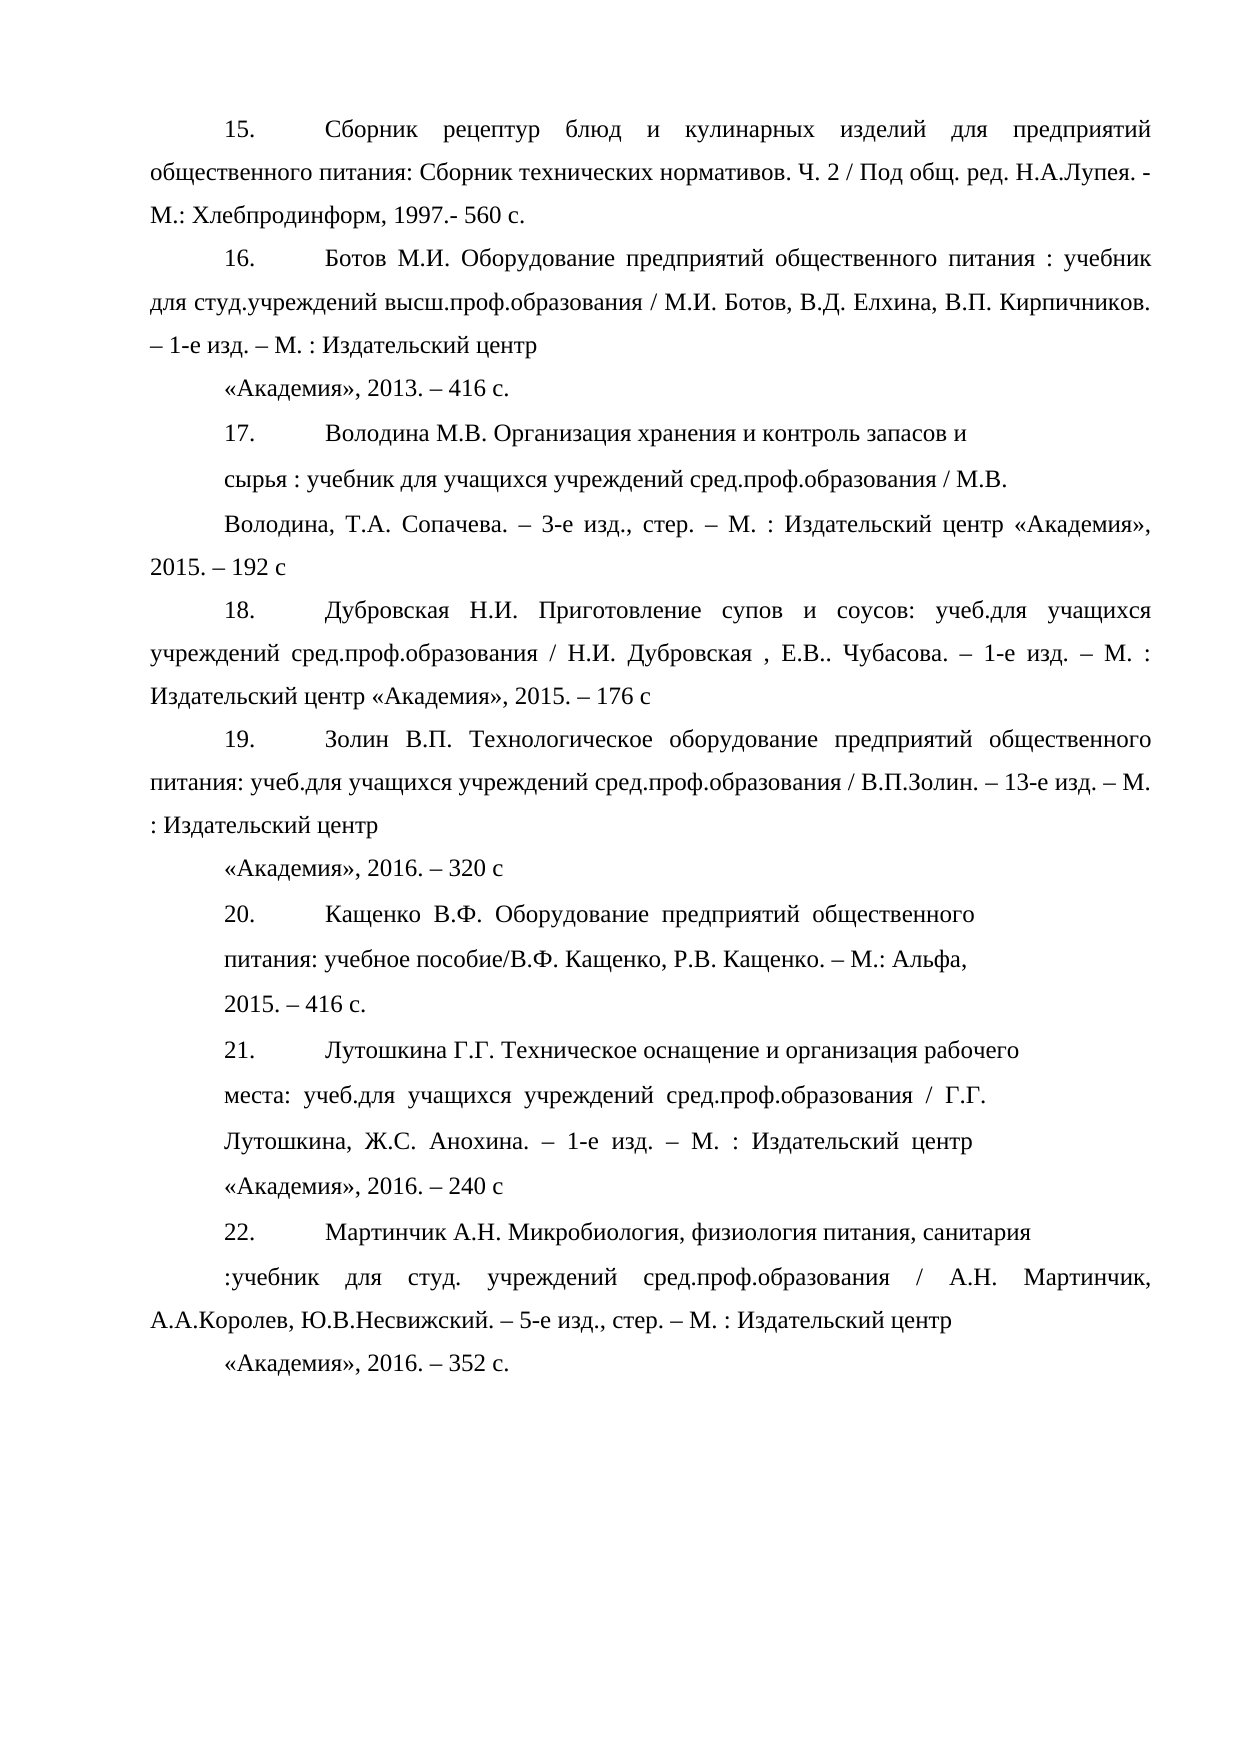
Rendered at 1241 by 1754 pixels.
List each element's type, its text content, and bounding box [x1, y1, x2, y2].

text «Академия», 2016. – 320 с [150, 853, 1152, 882]
list Кащенко В.Ф. Оборудование предприятий общественного [150, 899, 1152, 927]
text «Академия», 2016. – 352 с. [150, 1348, 1152, 1377]
text «Академия», 2013. – 416 с. [150, 373, 1152, 402]
list Ботов М.И. Оборудование предприятий общественного питания : учебник для студ.учреждений высш.проф.образования / М.И. Ботов, В.Д. Елхина, В.П. Кирпичников. – 1-е изд. – М. : Издательский центр [150, 243, 1152, 358]
text 2015. – 416 с. [150, 989, 1152, 1018]
text места: учеб.для учащихся учреждений сред.проф.образования / Г.Г. [150, 1081, 1152, 1109]
text сырья : учебник для учащихся учреждений сред.проф.образования / М.В. [150, 464, 1152, 492]
list учебник для студ. учреждений сред.проф.образования / А.Н. Мартинчик, А.А.Королев, Ю.В.Несвижский. – 5-е изд., стер. – М. : Издательский центр [150, 1262, 1152, 1334]
list Мартинчик А.Н. Микробиология, физиология питания, санитария [150, 1217, 1152, 1246]
text питания: учебное пособие/В.Ф. Кащенко, Р.В. Кащенко. – М.: Альфа, [150, 944, 1152, 973]
text Володина, Т.А. Сопачева. – 3-е изд., стер. – М. : Издательский центр «Академия», 2015. – 192 с [150, 509, 1152, 581]
list Володина М.В. Организация хранения и контроль запасов и [150, 418, 1152, 447]
list Сборник рецептур блюд и кулинарных изделий для предприятий общественного питания: Сборник технических нормативов. Ч. 2 / Под общ. ред. Н.А.Лупея. - М.: Хлебпродинформ, 1997.- 560 с. [150, 114, 1152, 229]
text Лутошкина, Ж.С. Анохина. – 1-е изд. – М. : Издательский центр [150, 1126, 1152, 1155]
text «Академия», 2016. – 240 с [150, 1171, 1152, 1200]
list Дубровская Н.И. Приготовление супов и соусов: учеб.для учащихся учреждений сред.проф.образования / Н.И. Дубровская , Е.В.. Чубасова. – 1-е изд. – М. : Издательский центр «Академия», 2015. – 176 с [150, 595, 1152, 710]
list Лутошкина Г.Г. Техническое оснащение и организация рабочего [150, 1035, 1152, 1064]
list Золин В.П. Технологическое оборудование предприятий общественного питания: учеб.для учащихся учреждений сред.проф.образования / В.П.Золин. – 13-е изд. – М. : Издательский центр [150, 724, 1152, 839]
